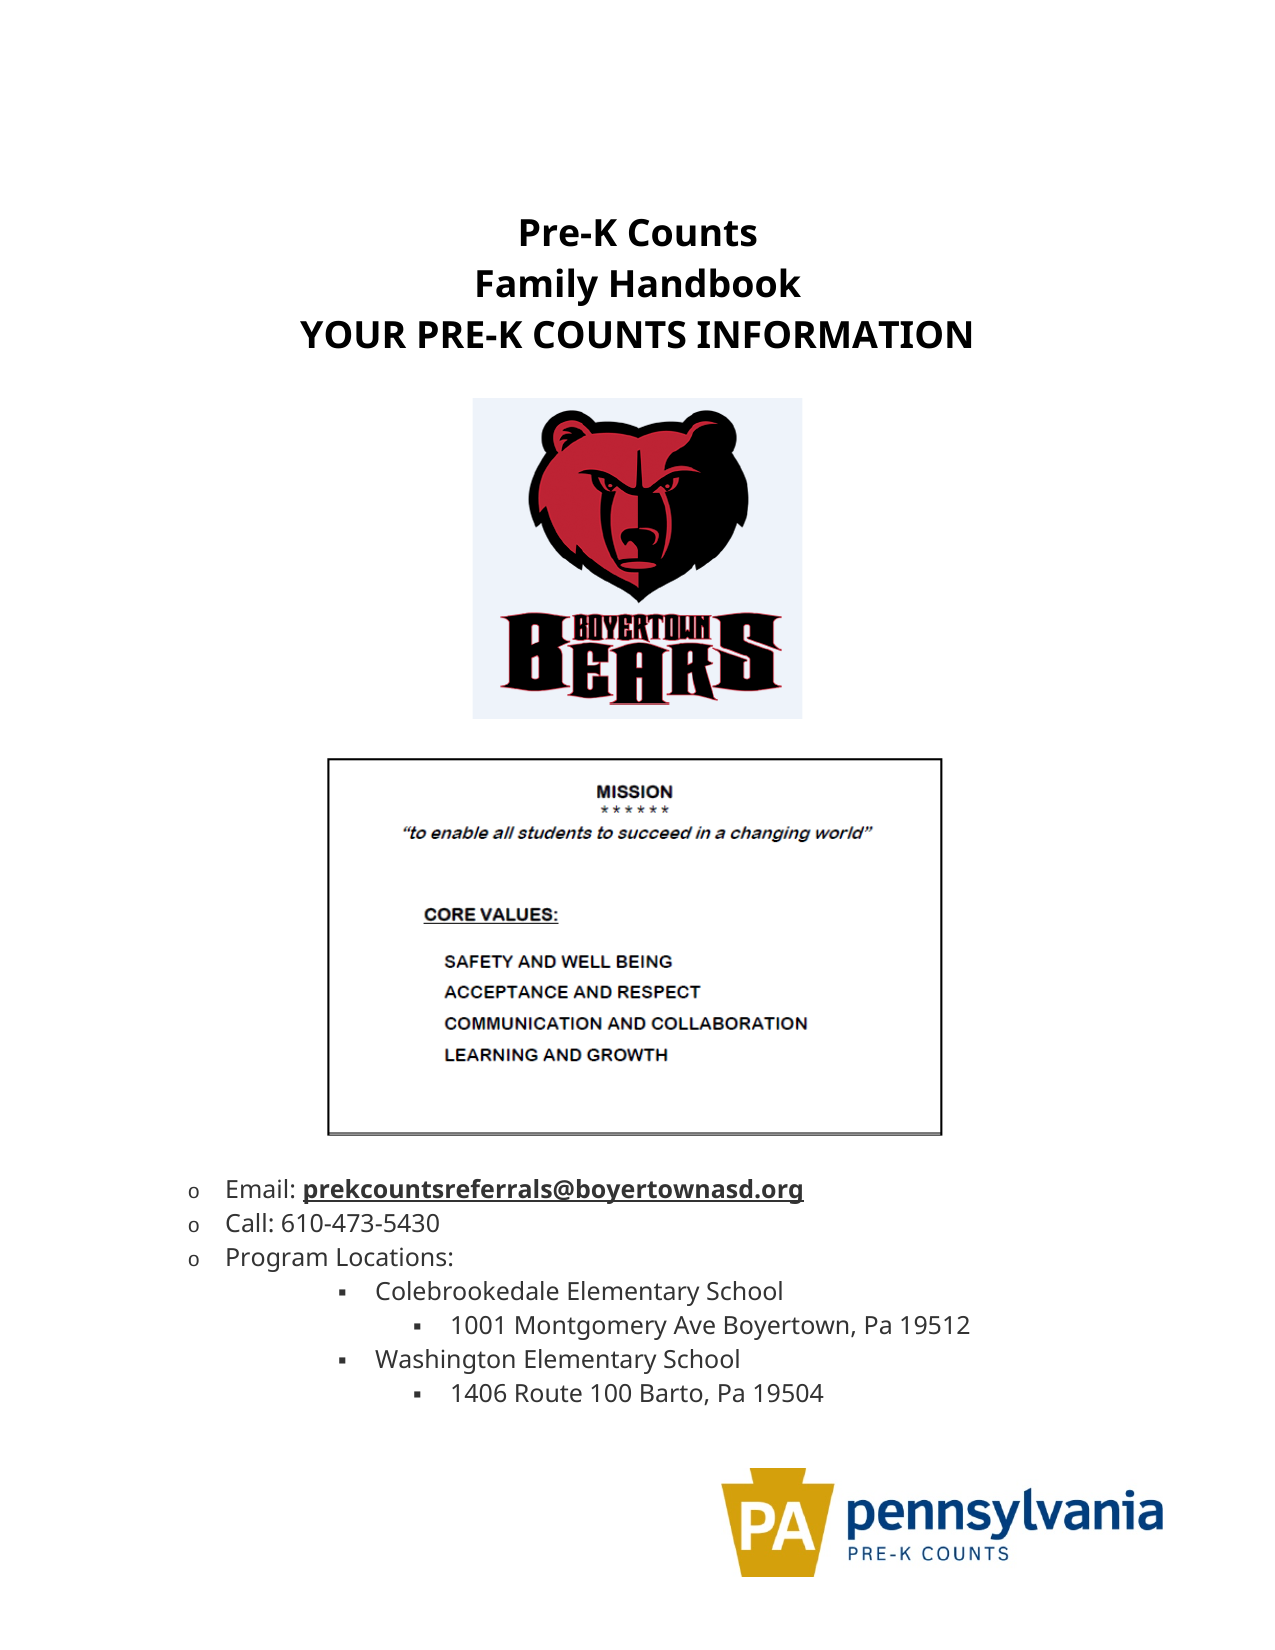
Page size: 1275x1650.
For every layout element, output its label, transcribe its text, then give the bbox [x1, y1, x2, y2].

list Call: 610-473-5430 [187, 1205, 1125, 1239]
picture [472, 398, 803, 719]
subtitle YOUR PRE-K COUNTS INFORMATION [150, 308, 1125, 359]
picture [319, 753, 956, 1143]
list Colebrookedale Elementary School [337, 1273, 1125, 1308]
list Email: prekcountsreferrals@boyertownasd.org [187, 1171, 1125, 1205]
text Family Handbook [150, 257, 1125, 308]
list Washington Elementary School [337, 1342, 1125, 1376]
picture [721, 1468, 1163, 1577]
text Pre-K Counts [150, 206, 1125, 257]
list Program Locations: [187, 1239, 1125, 1273]
list 1001 Montgomery Ave Boyertown, Pa 19512 [412, 1308, 1125, 1342]
list 1406 Route 100 Barto, Pa 19504 [412, 1376, 1125, 1410]
